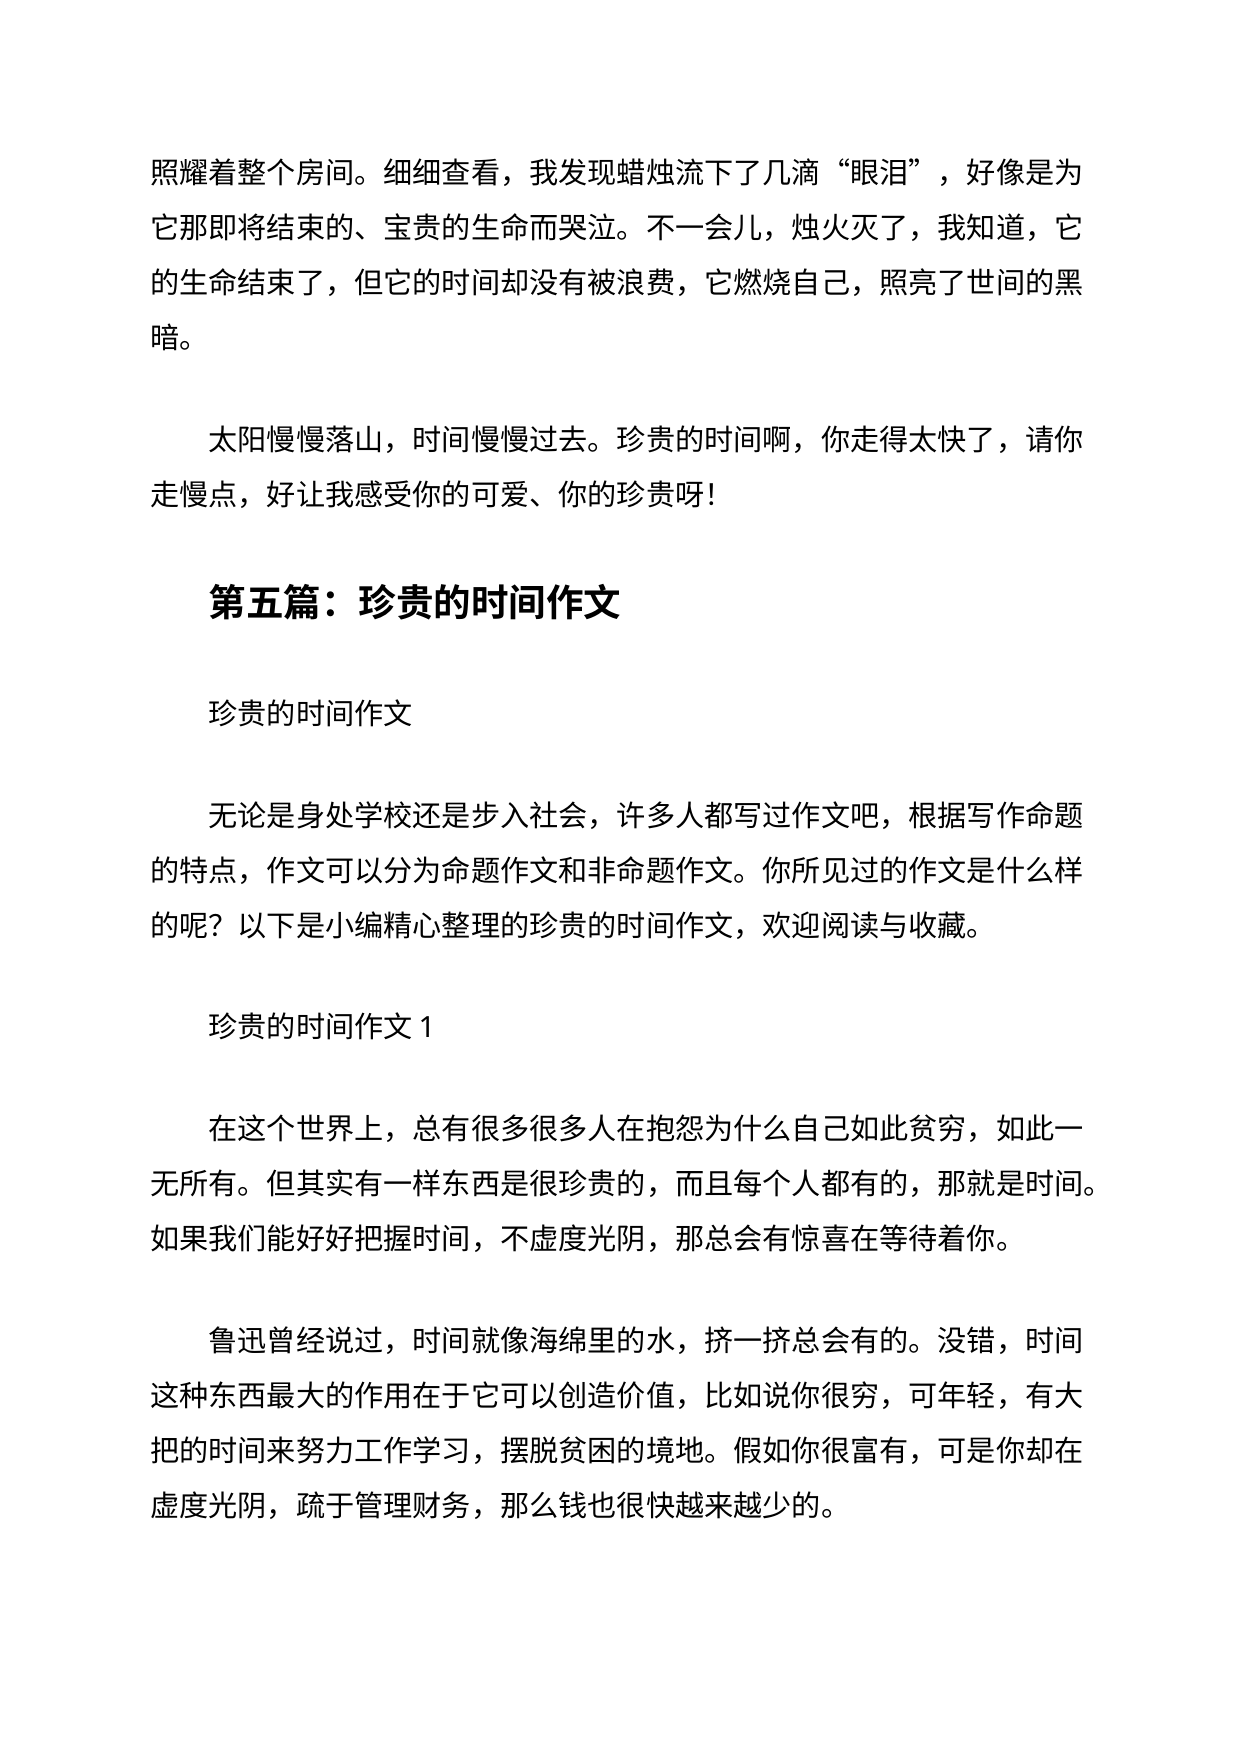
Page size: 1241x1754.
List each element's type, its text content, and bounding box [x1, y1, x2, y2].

text 在这个世界上，总有很多很多人在抱怨为什么自己如此贫穷，如此一无所有。但其实有一样东西是很珍贵的，而且每个人都有的，那就是时间。如果我们能好好把握时间，不虚度光阴，那总会有惊喜在等待着你。 [150, 1106, 1090, 1258]
text 珍贵的时间作文 [150, 691, 1090, 733]
text 鲁迅曾经说过，时间就像海绵里的水，挤一挤总会有的。没错，时间这种东西最大的作用在于它可以创造价值，比如说你很穷，可年轻，有大把的时间来努力工作学习，摆脱贫困的境地。假如你很富有，可是你却在虚度光阴，疏于管理财务，那么钱也很快越来越少的。 [150, 1317, 1090, 1524]
text 太阳慢慢落山，时间慢慢过去。珍贵的时间啊，你走得太快了，请你走慢点，好让我感受你的可爱、你的珍贵呀！ [150, 416, 1090, 514]
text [150, 150, 1090, 357]
text 珍贵的时间作文1 [150, 1004, 1090, 1046]
text 无论是身处学校还是步入社会，许多人都写过作文吧，根据写作命题的特点，作文可以分为命题作文和非命题作文。你所见过的作文是什么样的呢？以下是小编精心整理的珍贵的时间作文，欢迎阅读与收藏。 [150, 792, 1090, 944]
text 第五篇：珍贵的时间作文 [150, 573, 1090, 627]
